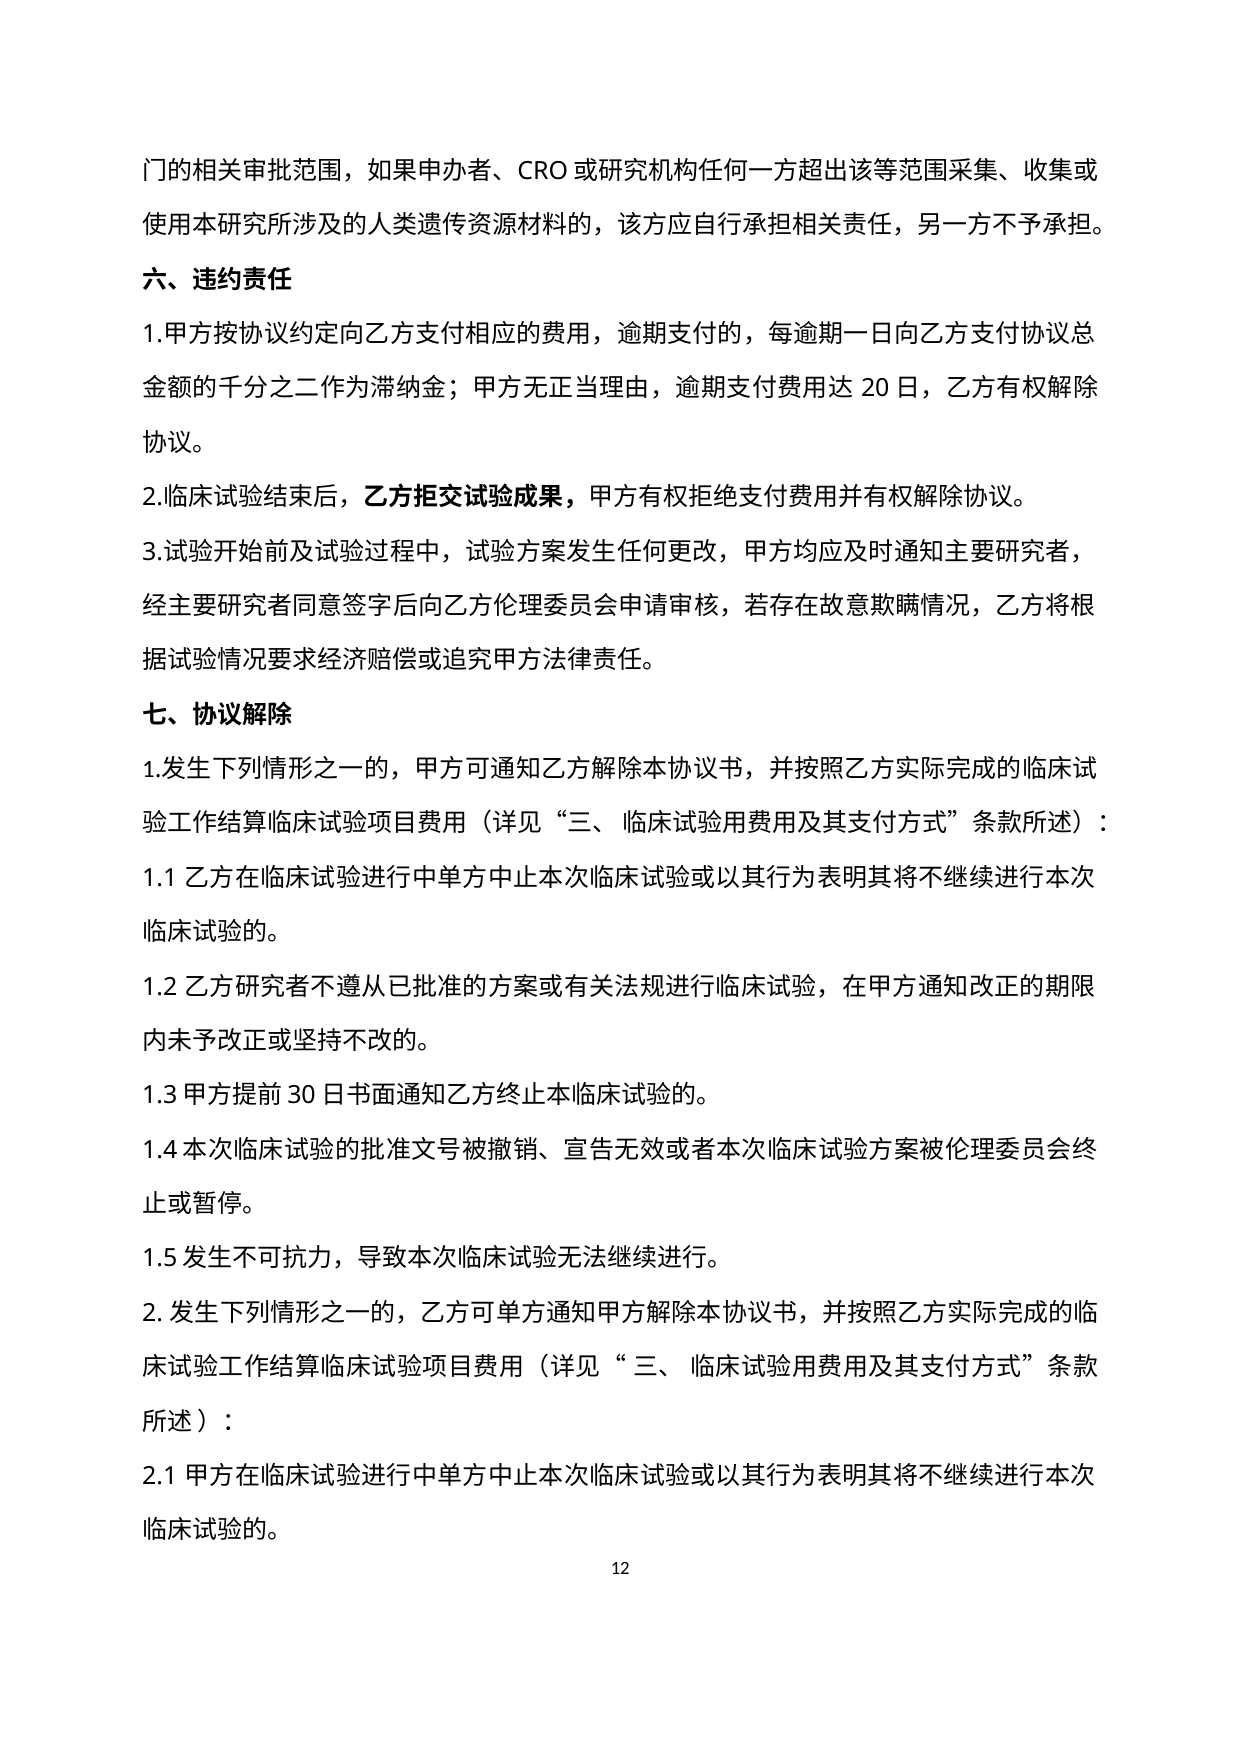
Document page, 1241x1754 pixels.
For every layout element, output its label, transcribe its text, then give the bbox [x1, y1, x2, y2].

text 3.试验开始前及试验过程中，试验方案发生任何更改，甲方均应及时通知主要研究者，经主要研究者同意签字后向乙方伦理委员会申请审核，若存在故意欺瞒情况，乙方将根据试验情况要求经济赔偿或追究甲方法律责任。 [142, 531, 1098, 676]
text 1.发生下列情形之一的，甲方可通知乙方解除本协议书，并按照乙方实际完成的临床试验工作结算临床试验项目费用（详见“三、 临床试验用费用及其支付方式”条款所述）： [142, 748, 1098, 839]
text 1.4本次临床试验的批准文号被撤销、宣告无效或者本次临床试验方案被伦理委员会终止或暂停。 [142, 1129, 1098, 1220]
text 七、协议解除 [142, 694, 1098, 730]
text 2. 发生下列情形之一的，乙方可单方通知甲方解除本协议书，并按照乙方实际完成的临床试验工作结算临床试验项目费用（详见“ 三、 临床试验用费用及其支付方式”条款所述 ）： [142, 1292, 1098, 1437]
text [142, 150, 1098, 241]
text 1.3甲方提前30日书面通知乙方终止本临床试验的。 [142, 1075, 1098, 1111]
text 1.5发生不可抗力，导致本次临床试验无法继续进行。 [142, 1238, 1098, 1274]
text 2.临床试验结束后，乙方拒交试验成果，甲方有权拒绝支付费用并有权解除协议。 [142, 477, 1098, 513]
text 1.甲方按协议约定向乙方支付相应的费用，逾期支付的，每逾期一日向乙方支付协议总金额的千分之二作为滞纳金；甲方无正当理由，逾期支付费用达20日，乙方有权解除协议。 [142, 313, 1098, 458]
text 六、违约责任 [142, 259, 1098, 295]
text 1.1 乙方在临床试验进行中单方中止本次临床试验或以其行为表明其将不继续进行本次临床试验的。 [142, 857, 1098, 948]
text 2.1 甲方在临床试验进行中单方中止本次临床试验或以其行为表明其将不继续进行本次临床试验的。 [142, 1455, 1098, 1546]
text 1.2 乙方研究者不遵从已批准的方案或有关法规进行临床试验，在甲方通知改正的期限内未予改正或坚持不改的。 [142, 966, 1098, 1057]
